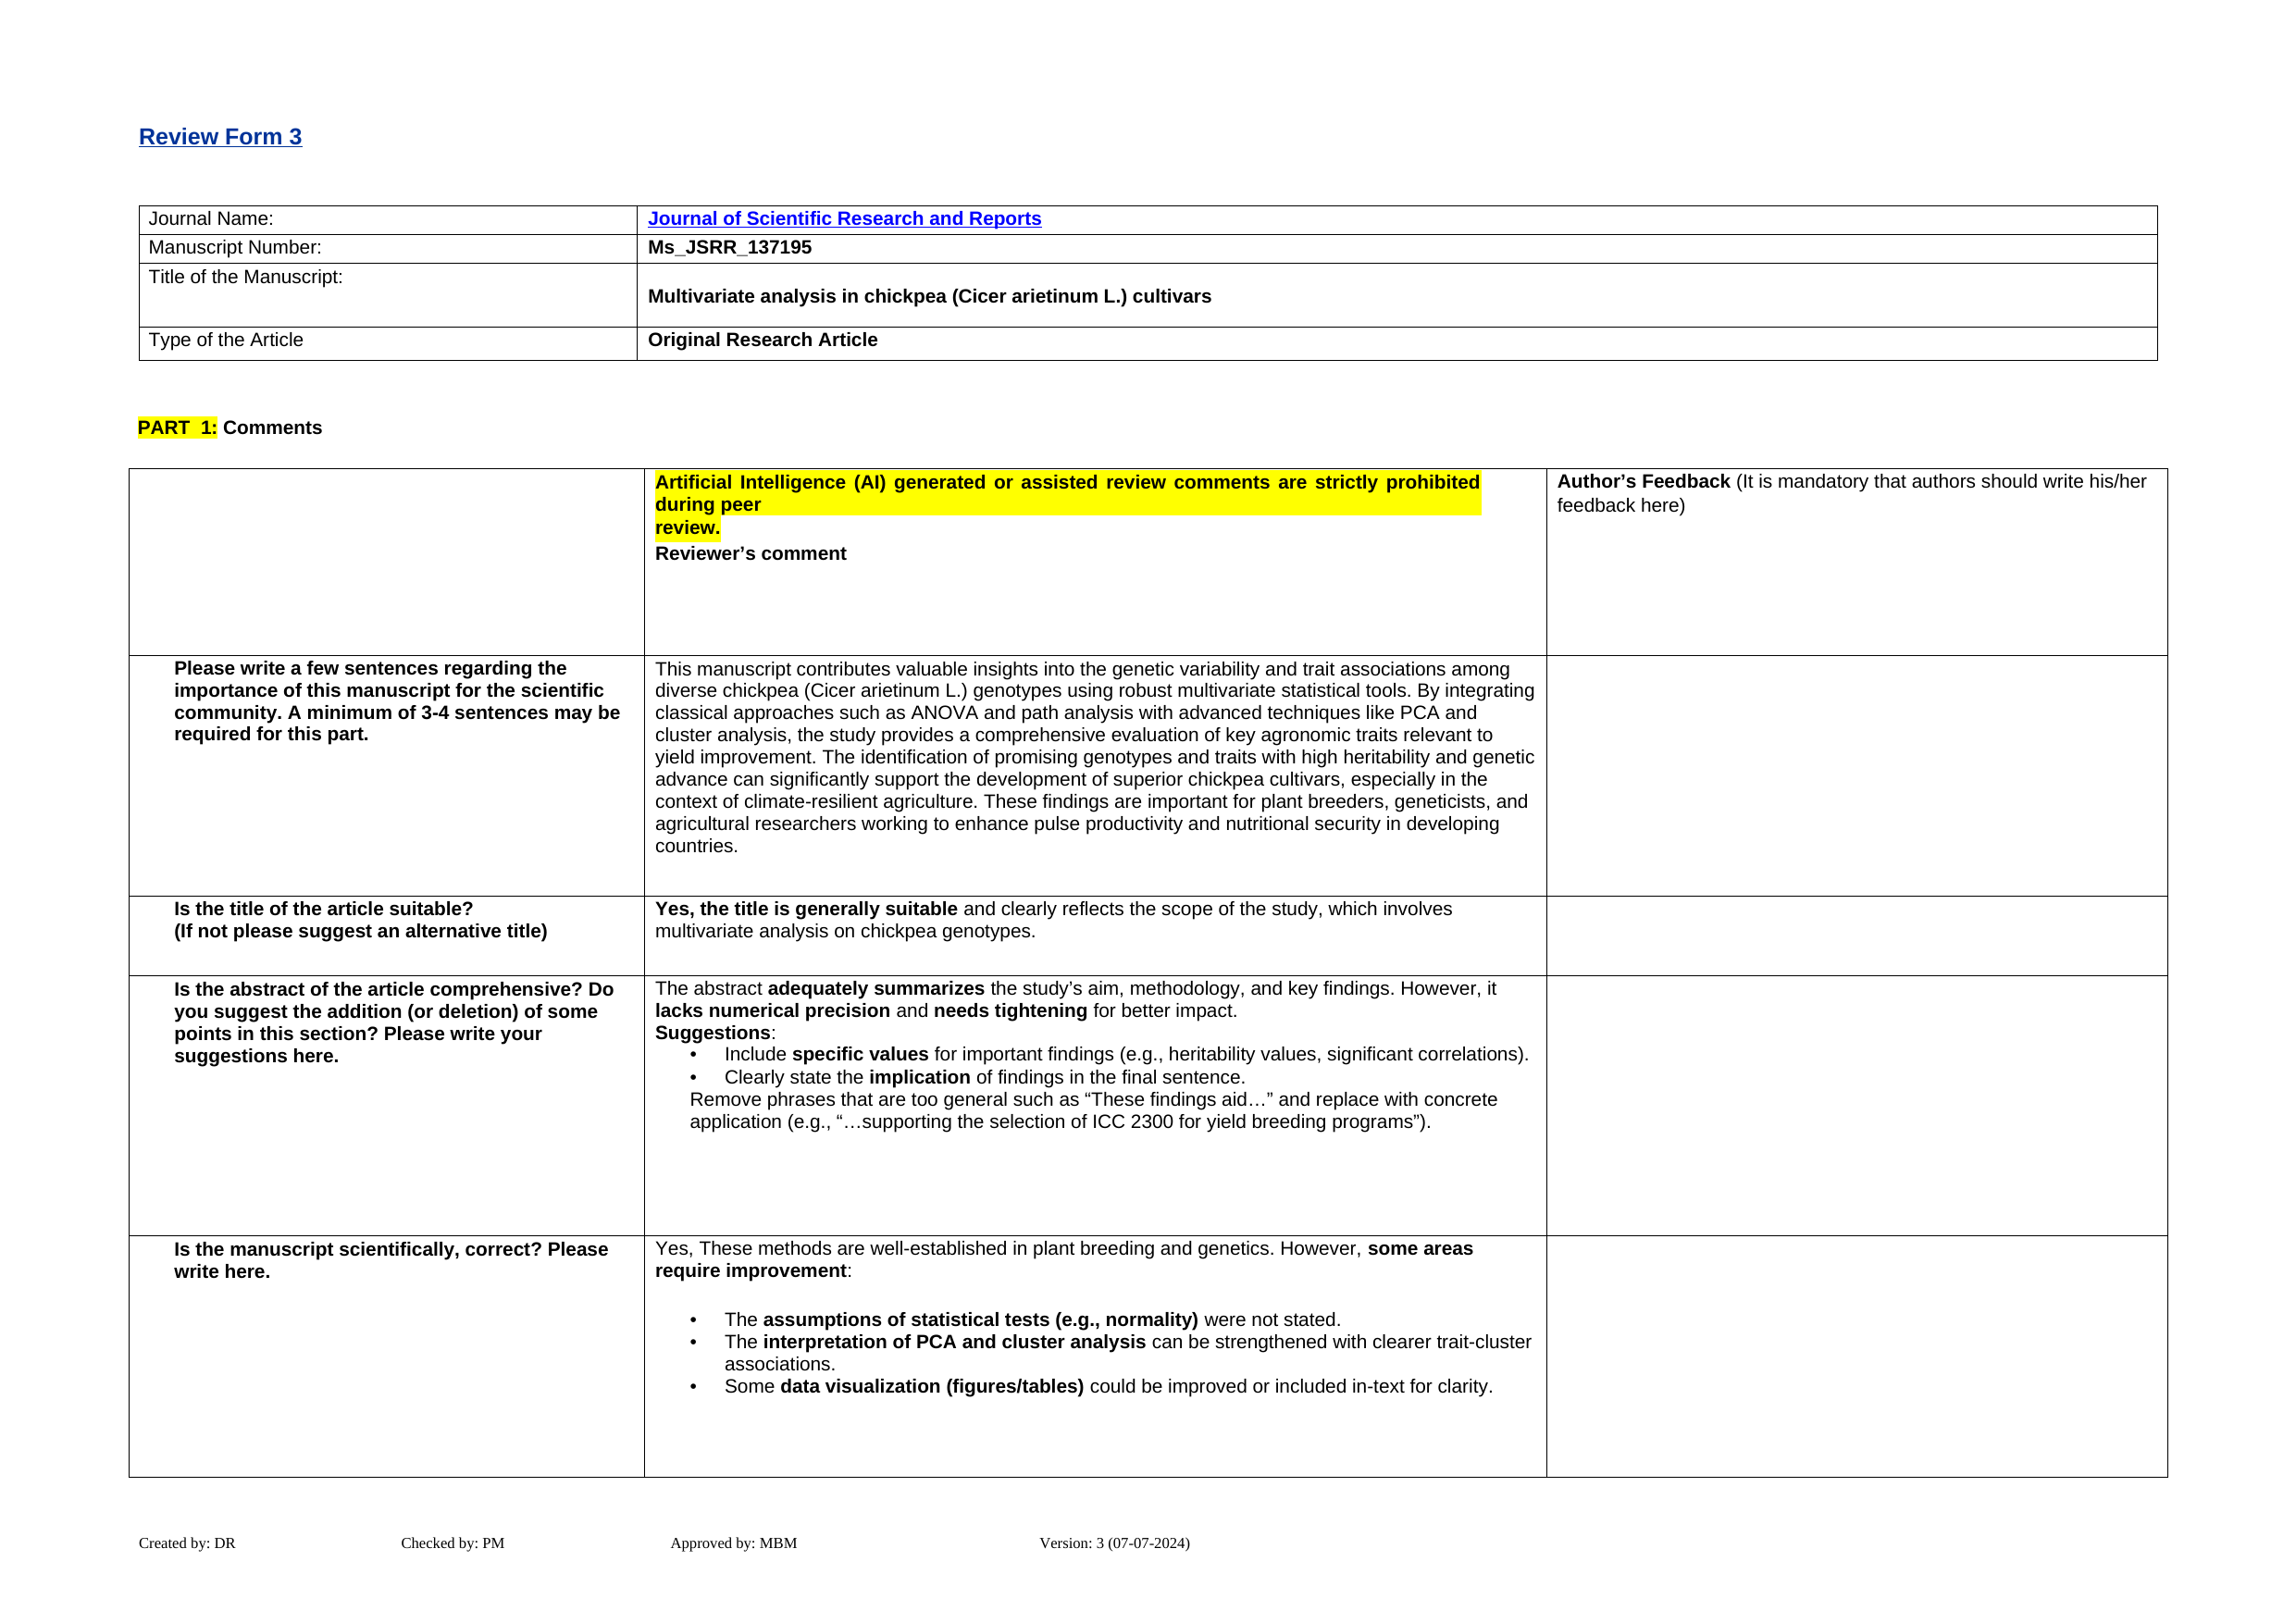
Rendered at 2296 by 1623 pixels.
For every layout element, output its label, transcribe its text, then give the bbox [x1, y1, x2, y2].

text PART 1: Comments [217, 416, 1592, 439]
table_header Journal Name: [140, 206, 637, 234]
table_cell Is the manuscript scientifically, correct? Please write here. [130, 1236, 644, 1477]
table_cell Ms_JSRR_137195 [638, 235, 2157, 263]
table_cell Manuscript Number: [140, 235, 637, 263]
table_cell [1547, 897, 2167, 975]
table_cell Yes, the title is generally suitable and clearly reflects the scope of the study, which involves multivariate analysis on chickpea genotypes. [645, 897, 1546, 975]
table_cell Is the abstract of the article comprehensive? Do you suggest the addition (or deletion) of some points in this section? Please write your suggestions here. [130, 976, 644, 1235]
table_cell Original Research Article [638, 328, 2157, 359]
table_cell Multivariate analysis in chickpea (Cicer arietinum L.) cultivars [638, 264, 2157, 327]
table_cell This manuscript contributes valuable insights into the genetic variability and trait associations among diverse chickpea (Cicer arietinum L.) genotypes using robust multivariate statistical tools. By integrating classical approaches such as ANOVA and path analysis with advanced techniques like PCA and cluster analysis, the study provides a comprehensive evaluation of key agronomic traits relevant to yield improvement. The identification of promising genotypes and traits with high heritability and genetic advance can significantly support the development of superior chickpea cultivars, especially in the context of climate-resilient agriculture. These findings are important for plant breeders, geneticists, and agricultural researchers working to enhance pulse productivity and nutritional security in developing countries. [645, 656, 1546, 896]
table_header Journal of Scientific Research and Reports [638, 206, 2157, 234]
table_header Author’s Feedback (It is mandatory that authors should write his/her feedback here) [1547, 469, 2167, 655]
table_cell Type of the Article [140, 328, 637, 359]
table_cell Is the title of the article suitable? (If not please suggest an alternative title) [130, 897, 644, 975]
table_cell Yes, These methods are well-established in plant breeding and genetics. However, some areas require improvement: The assumptions of statistical tests (e.g., normality) were not stated. The interpretation of PCA and cluster analysis can be strengthened with clearer trait-cluster associations. Some data visualization (figures/tables) could be improved or included in-text for clarity. [645, 1236, 1546, 1477]
table_cell [1547, 656, 2167, 896]
table_cell Please write a few sentences regarding the importance of this manuscript for the scientific community. A minimum of 3-4 sentences may be required for this part. [130, 656, 644, 896]
table_cell The abstract adequately summarizes the study’s aim, methodology, and key findings. However, it lacks numerical precision and needs tightening for better impact. Suggestions: Include specific values for important findings (e.g., heritability values, significant correlations). Clearly state the implication of findings in the final sentence. Remove phrases that are too general such as “These findings aid…” and replace with concrete application (e.g., “…supporting the selection of ICC 2300 for yield breeding programs”). [645, 976, 1546, 1235]
table_header Reviewer’s comment [645, 469, 1546, 655]
table_header [130, 469, 644, 655]
table_cell [1547, 1236, 2167, 1477]
table_cell [1547, 976, 2167, 1235]
table_cell Title of the Manuscript: [140, 264, 637, 327]
